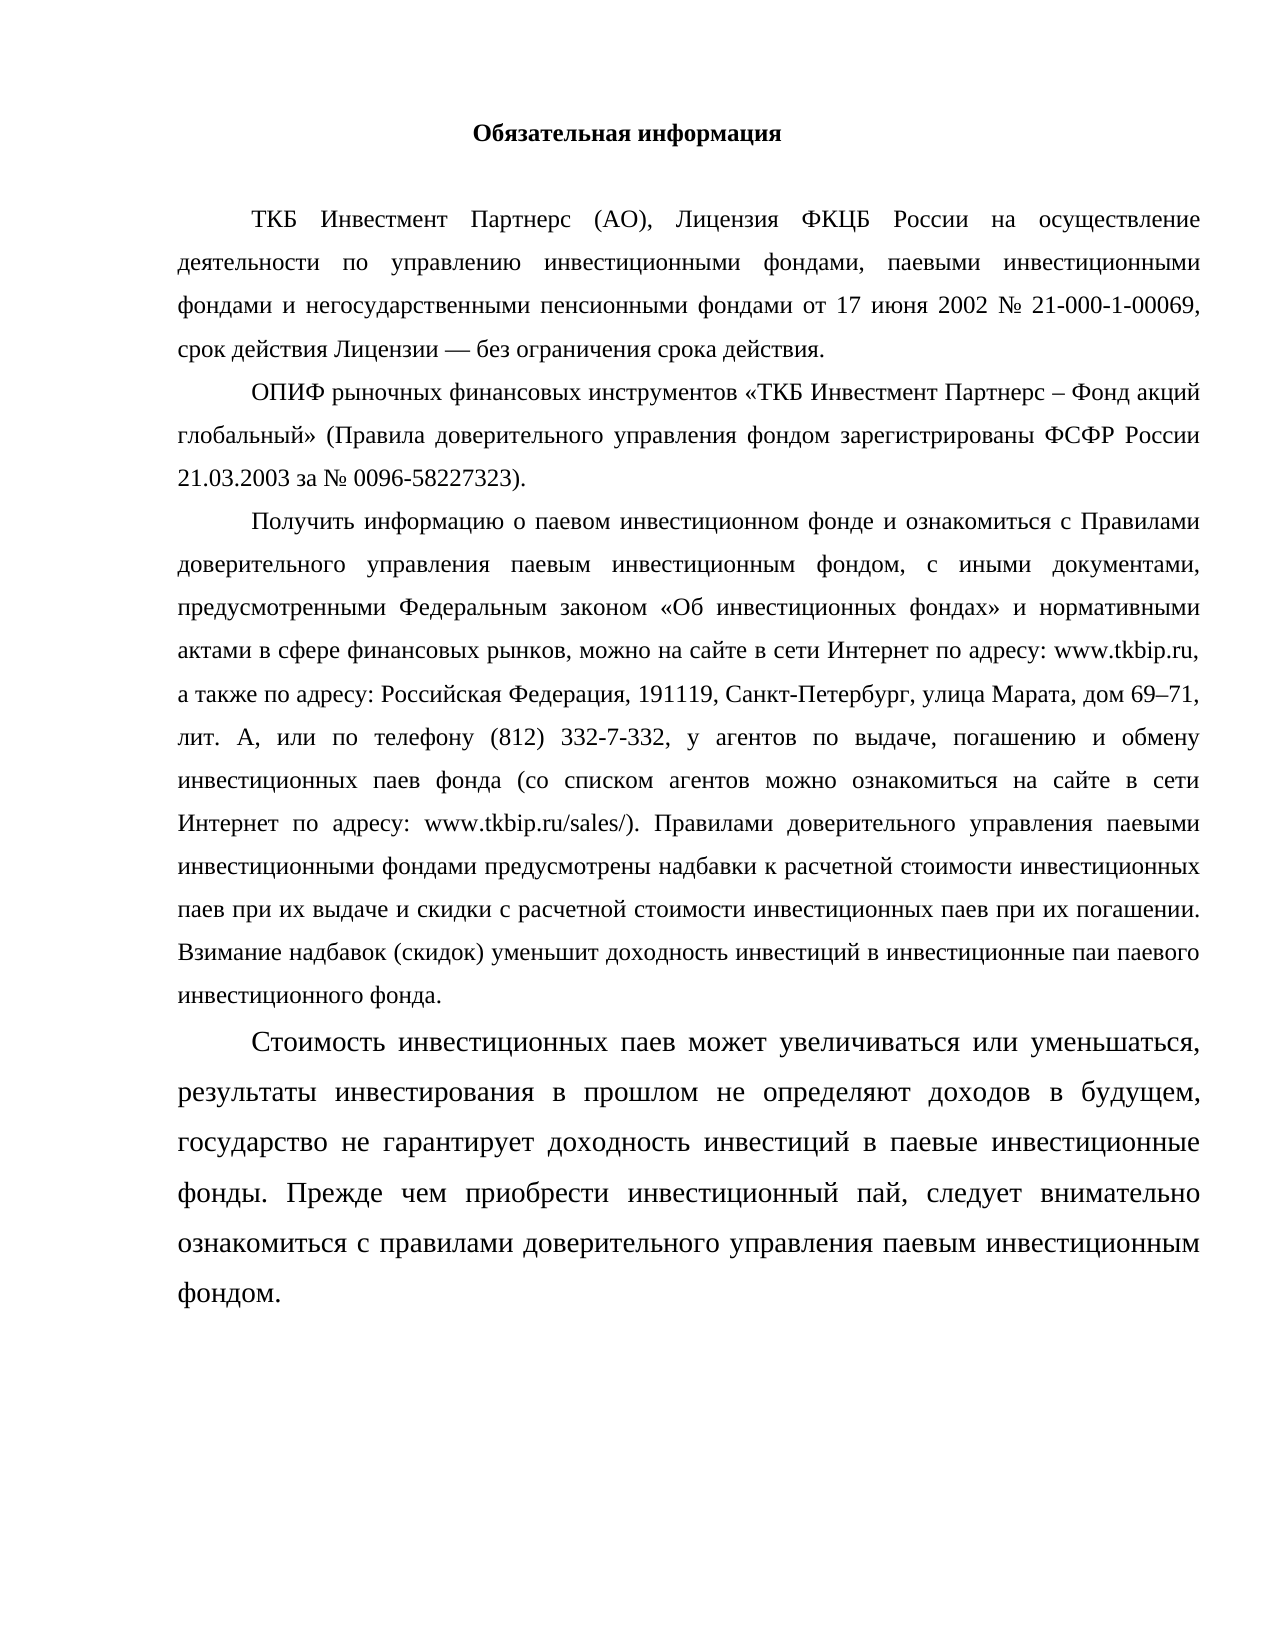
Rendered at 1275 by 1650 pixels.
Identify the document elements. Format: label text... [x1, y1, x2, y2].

text ТКБ Инвестмент Партнерс (АО), Лицензия ФКЦБ России на осуществление деятельности по управлению инвестиционными фондами, паевыми инвестиционными фондами и негосударственными пенсионными фондами от 17 июня 2002 № 21-000-1-00069, срок действия Лицензии — без ограничения срока действия. [177, 204, 1201, 362]
text Обязательная информация [398, 118, 1201, 147]
text ОПИФ рыночных финансовых инструментов «ТКБ Инвестмент Партнерс – Фонд акций глобальный» (Правила доверительного управления фондом зарегистрированы ФСФР России 21.03.2003 за № 0096-58227323). [177, 377, 1201, 492]
text Получить информацию о паевом инвестиционном фонде и ознакомиться с Правилами доверительного управления паевым инвестиционным фондом, с иными документами, предусмотренными Федеральным законом «Об инвестиционных фондах» и нормативными актами в сфере финансовых рынков, можно на сайте в сети Интернет по адресу: www.tkbip.ru, а также по адресу: Российская Федерация, 191119, Санкт-Петербург, улица Марата, дом 69–71, лит. А, или по телефону (812) 332-7-332, у агентов по выдаче, погашению и обмену инвестиционных паев фонда (со списком агентов можно ознакомиться на сайте в сети Интернет по адресу: www.tkbip.ru/sales/). Правилами доверительного управления паевыми инвестиционными фондами предусмотрены надбавки к расчетной стоимости инвестиционных паев при их выдаче и скидки с расчетной стоимости инвестиционных паев при их погашении. Взимание надбавок (скидок) уменьшит доходность инвестиций в инвестиционные паи паевого инвестиционного фонда. [177, 506, 1201, 1009]
text Стоимость инвестиционных паев может увеличиваться или уменьшаться, результаты инвестирования в прошлом не определяют доходов в будущем, государство не гарантирует доходность инвестиций в паевые инвестиционные фонды. Прежде чем приобрести инвестиционный пай, следует внимательно ознакомиться с правилами доверительного управления паевым инвестиционным фондом. [177, 1024, 1201, 1309]
